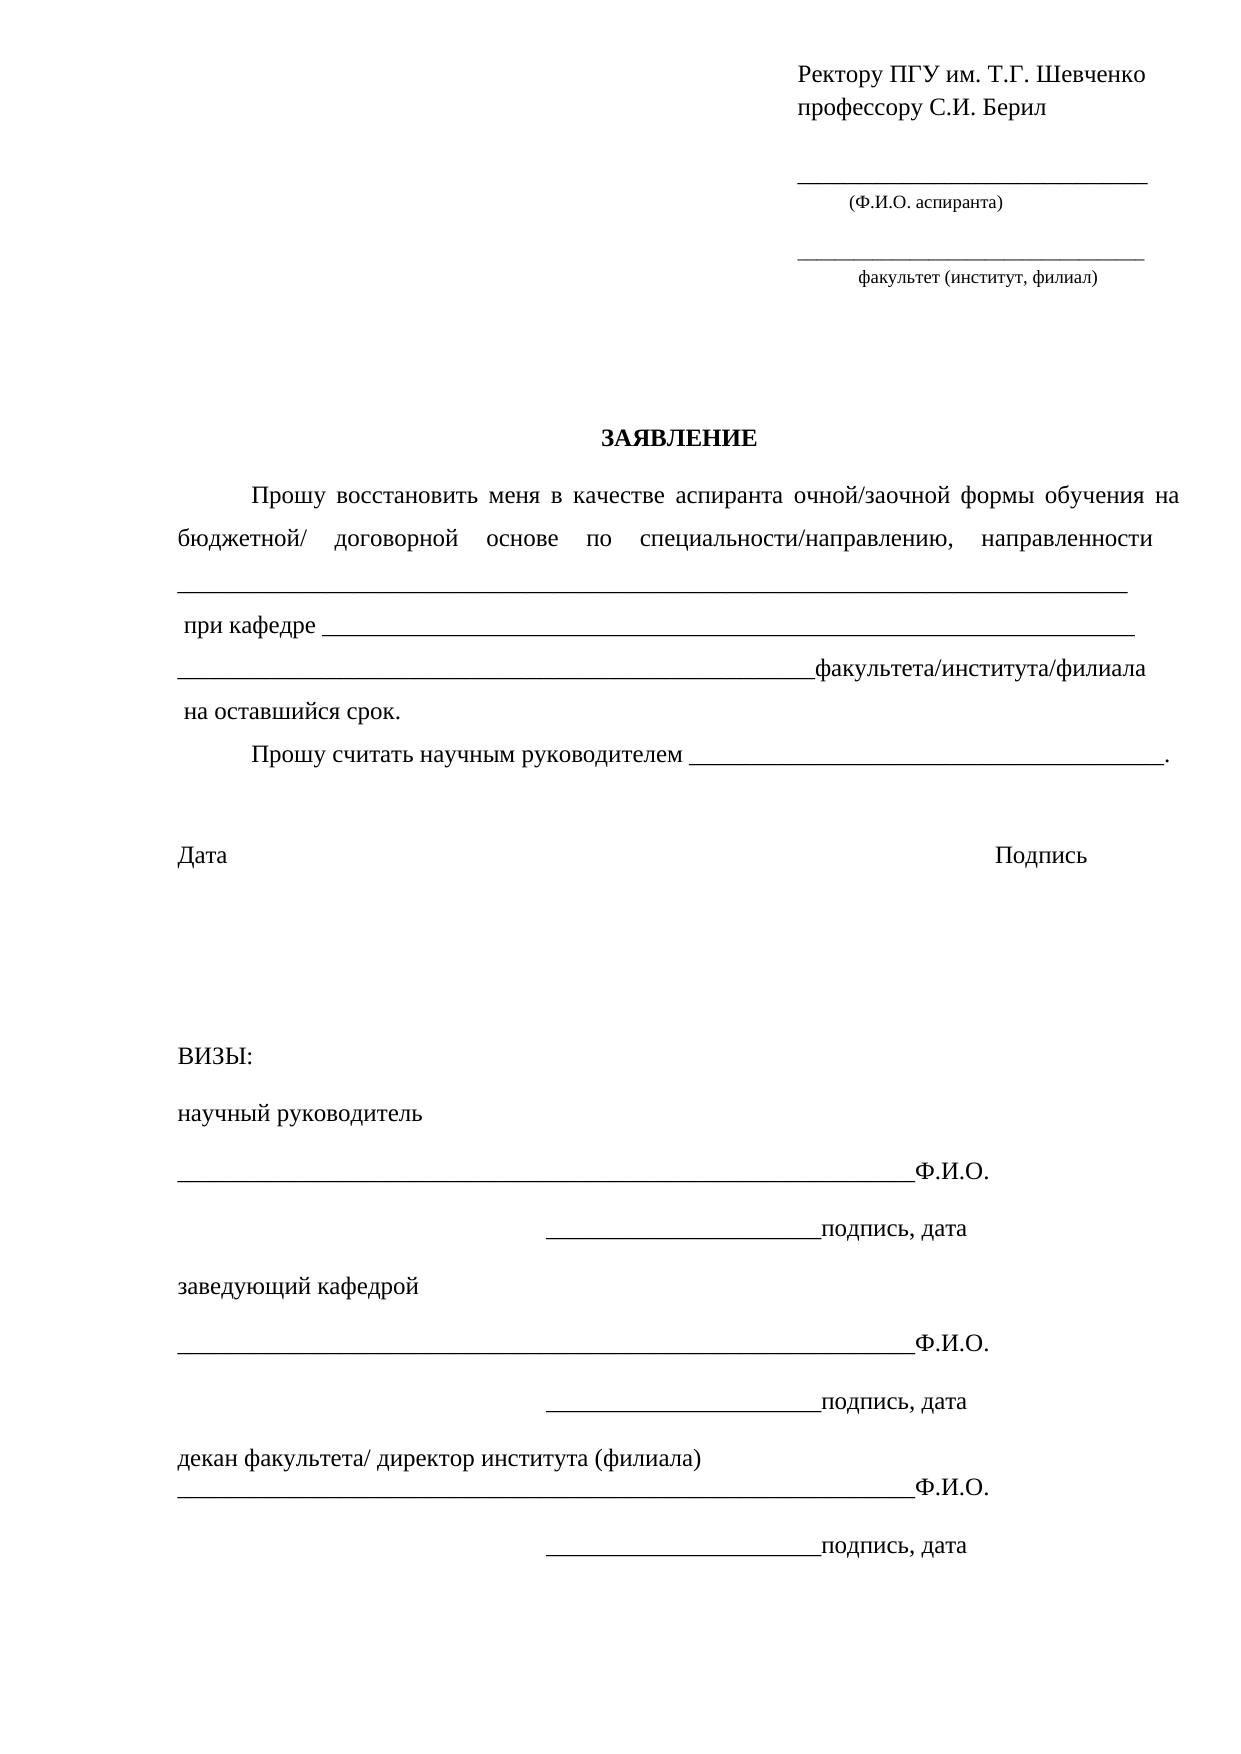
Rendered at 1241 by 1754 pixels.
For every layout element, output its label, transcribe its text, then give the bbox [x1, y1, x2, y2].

text ______________________подпись, дата [546, 1213, 1181, 1242]
text ЗАЯВЛЕНИЕ [177, 423, 1181, 452]
text ___________________________________________________________Ф.И.О. [177, 1328, 1181, 1357]
text ___________________________________________________факультета/института/филиала [177, 653, 1181, 682]
text ВИЗЫ: [177, 1041, 1181, 1070]
text ___________________________________________________________Ф.И.О. [177, 1156, 1181, 1185]
text _____________________________________ [797, 241, 1181, 262]
text (Ф.И.О. аспиранта) [797, 191, 1181, 213]
text Прошу восстановить меня в качестве аспиранта очной/заочной формы обучения на бюджетной/ договорной основе по специальности/направлению, направленности ____________________________________________________________________________ [177, 480, 1181, 595]
text профессору С.И. Берил [797, 92, 1181, 121]
text заведующий кафедрой [177, 1271, 1181, 1300]
text ______________________подпись, дата [546, 1530, 1181, 1558]
text ____________________________ [797, 158, 1181, 187]
text научный руководитель [177, 1098, 1181, 1127]
text Прошу считать научным руководителем ______________________________________. [177, 739, 1181, 768]
text Дата Подпись [177, 840, 1181, 868]
text декан факультета/ директор института (филиала) [177, 1443, 1181, 1472]
text факультет (институт, филиал) [797, 266, 1181, 287]
text ___________________________________________________________Ф.И.О. [177, 1472, 1181, 1501]
text Ректору ПГУ им. Т.Г. Шевченко [797, 59, 1181, 88]
text ______________________подпись, дата [546, 1386, 1181, 1415]
text на оставшийся срок. [177, 696, 1181, 725]
text при кафедре _________________________________________________________________ [177, 610, 1181, 638]
